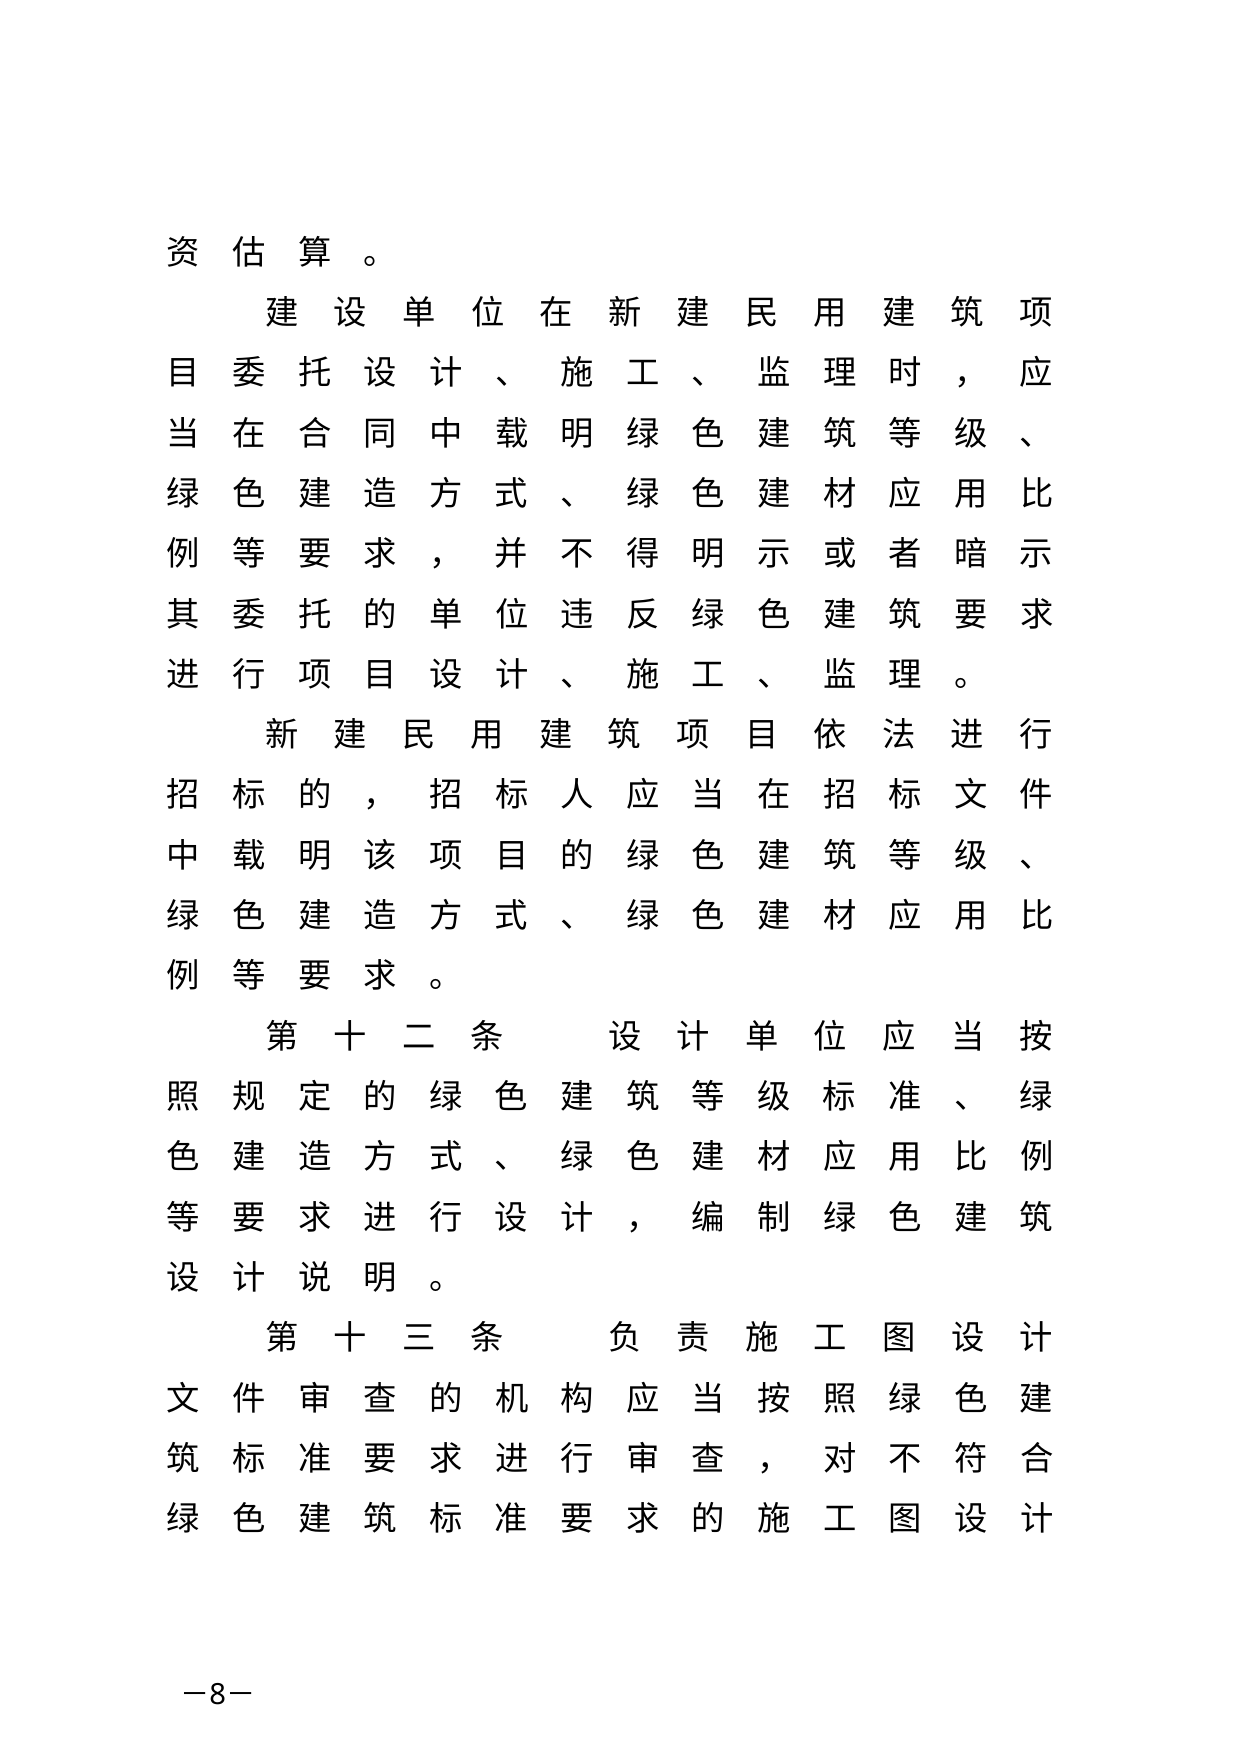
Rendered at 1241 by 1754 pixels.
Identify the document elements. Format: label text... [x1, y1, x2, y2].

text 新建民用建筑项目依法进行招标的，招标人应当在招标文件中载明该项目的绿色建筑等级、绿色建造方式、绿色建材应用比例等要求。 [167, 702, 1085, 1003]
text 第十二条 设计单位应当按照规定的绿色建筑等级标准、绿色建造方式、绿色建材应用比例等要求进行设计，编制绿色建筑设计说明。 [167, 1003, 1085, 1305]
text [167, 1305, 1085, 1546]
text 建设单位在新建民用建筑项目委托设计、施工、监理时，应当在合同中载明绿色建筑等级、绿色建造方式、绿色建材应用比例等要求，并不得明示或者暗示其委托的单位违反绿色建筑要求进行项目设计、施工、监理。 [167, 280, 1085, 702]
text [167, 219, 1085, 280]
